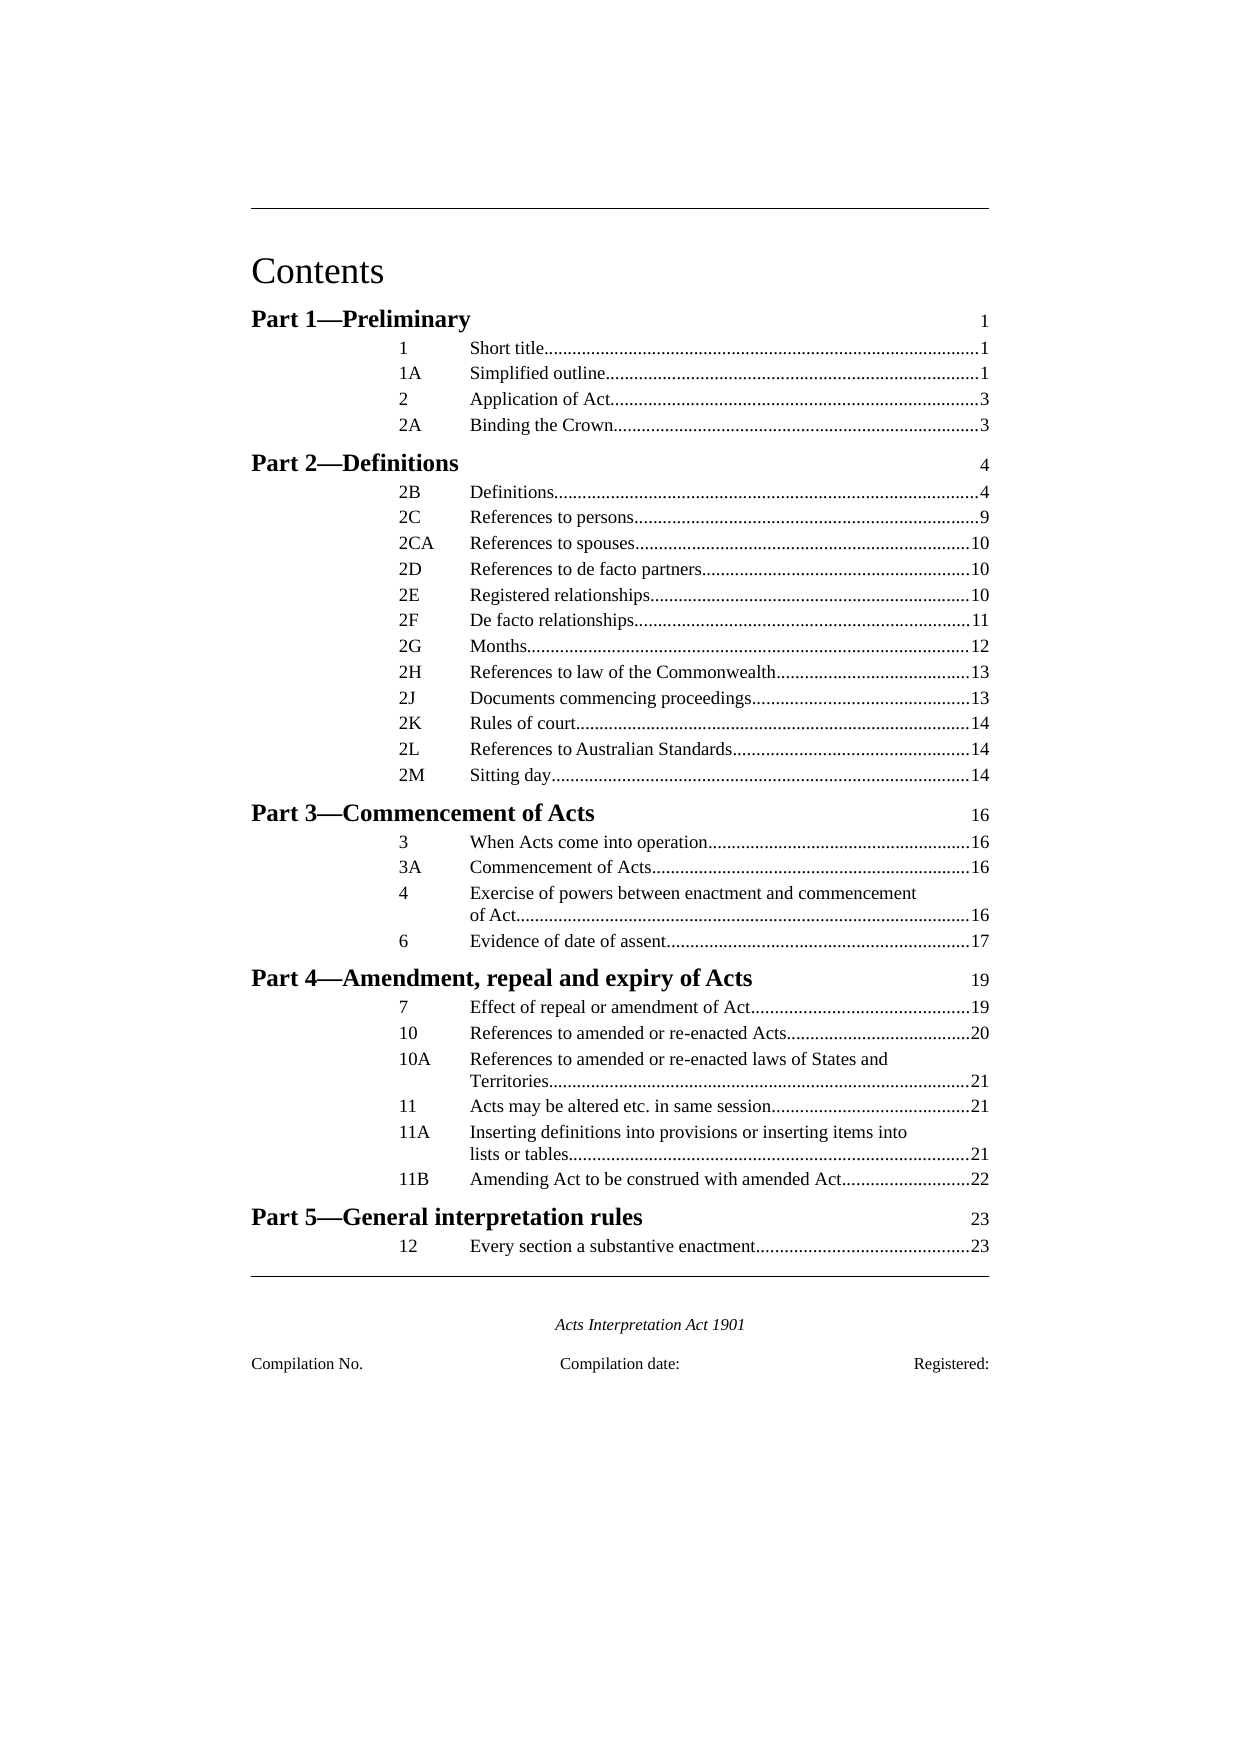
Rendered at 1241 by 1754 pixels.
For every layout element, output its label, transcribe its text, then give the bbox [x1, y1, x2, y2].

text 1 Short title 1 [399, 337, 930, 358]
text 2L References to Australian Standards 14 [399, 738, 930, 759]
text Part 1—Preliminary 1 [251, 304, 930, 332]
text 11 Acts may be altered etc. in same session 21 [399, 1095, 930, 1117]
text 12 Every section a substantive enactment 23 [399, 1235, 930, 1257]
text 3 When Acts come into operation 16 [399, 831, 930, 852]
text 2J Documents commencing proceedings 13 [399, 687, 930, 708]
text 2A Binding the Crown 3 [399, 414, 930, 435]
text 2 Application of Act 3 [399, 388, 930, 409]
text 2M Sitting day 14 [399, 764, 930, 785]
text Contents [251, 248, 989, 291]
text Part 2—Definitions 4 [251, 448, 930, 477]
text 2E Registered relationships 10 [399, 584, 930, 605]
text 2D References to de facto partners 10 [399, 558, 930, 579]
text 11B Amending Act to be construed with amended Act 22 [399, 1168, 930, 1190]
text 2F De facto relationships 11 [399, 609, 930, 631]
text 4 Exercise of powers between enactment and commencement of Act 16 [399, 882, 930, 925]
text 7 Effect of repeal or amendment of Act 19 [399, 996, 930, 1018]
text Part 5—General interpretation rules 23 [251, 1202, 930, 1231]
text 10 References to amended or re-enacted Acts 20 [399, 1022, 930, 1044]
text 2K Rules of court 14 [399, 712, 930, 734]
text 10A References to amended or re-enacted laws of States and Territories 21 [399, 1048, 930, 1091]
text Part 3—Commencement of Acts 16 [251, 798, 930, 827]
text 11A Inserting definitions into provisions or inserting items into lists or tables 21 [399, 1121, 930, 1164]
text Part 4—Amendment, repeal and expiry of Acts 19 [251, 963, 930, 992]
text 6 Evidence of date of assent 17 [399, 929, 930, 951]
text 1A Simplified outline 1 [399, 362, 930, 384]
text 3A Commencement of Acts 16 [399, 856, 930, 878]
text 2B Definitions 4 [399, 481, 930, 502]
text 2C References to persons 9 [399, 506, 930, 528]
text 2CA References to spouses 10 [399, 532, 930, 554]
text 2H References to law of the Commonwealth 13 [399, 661, 930, 682]
text 2G Months 12 [399, 635, 930, 657]
